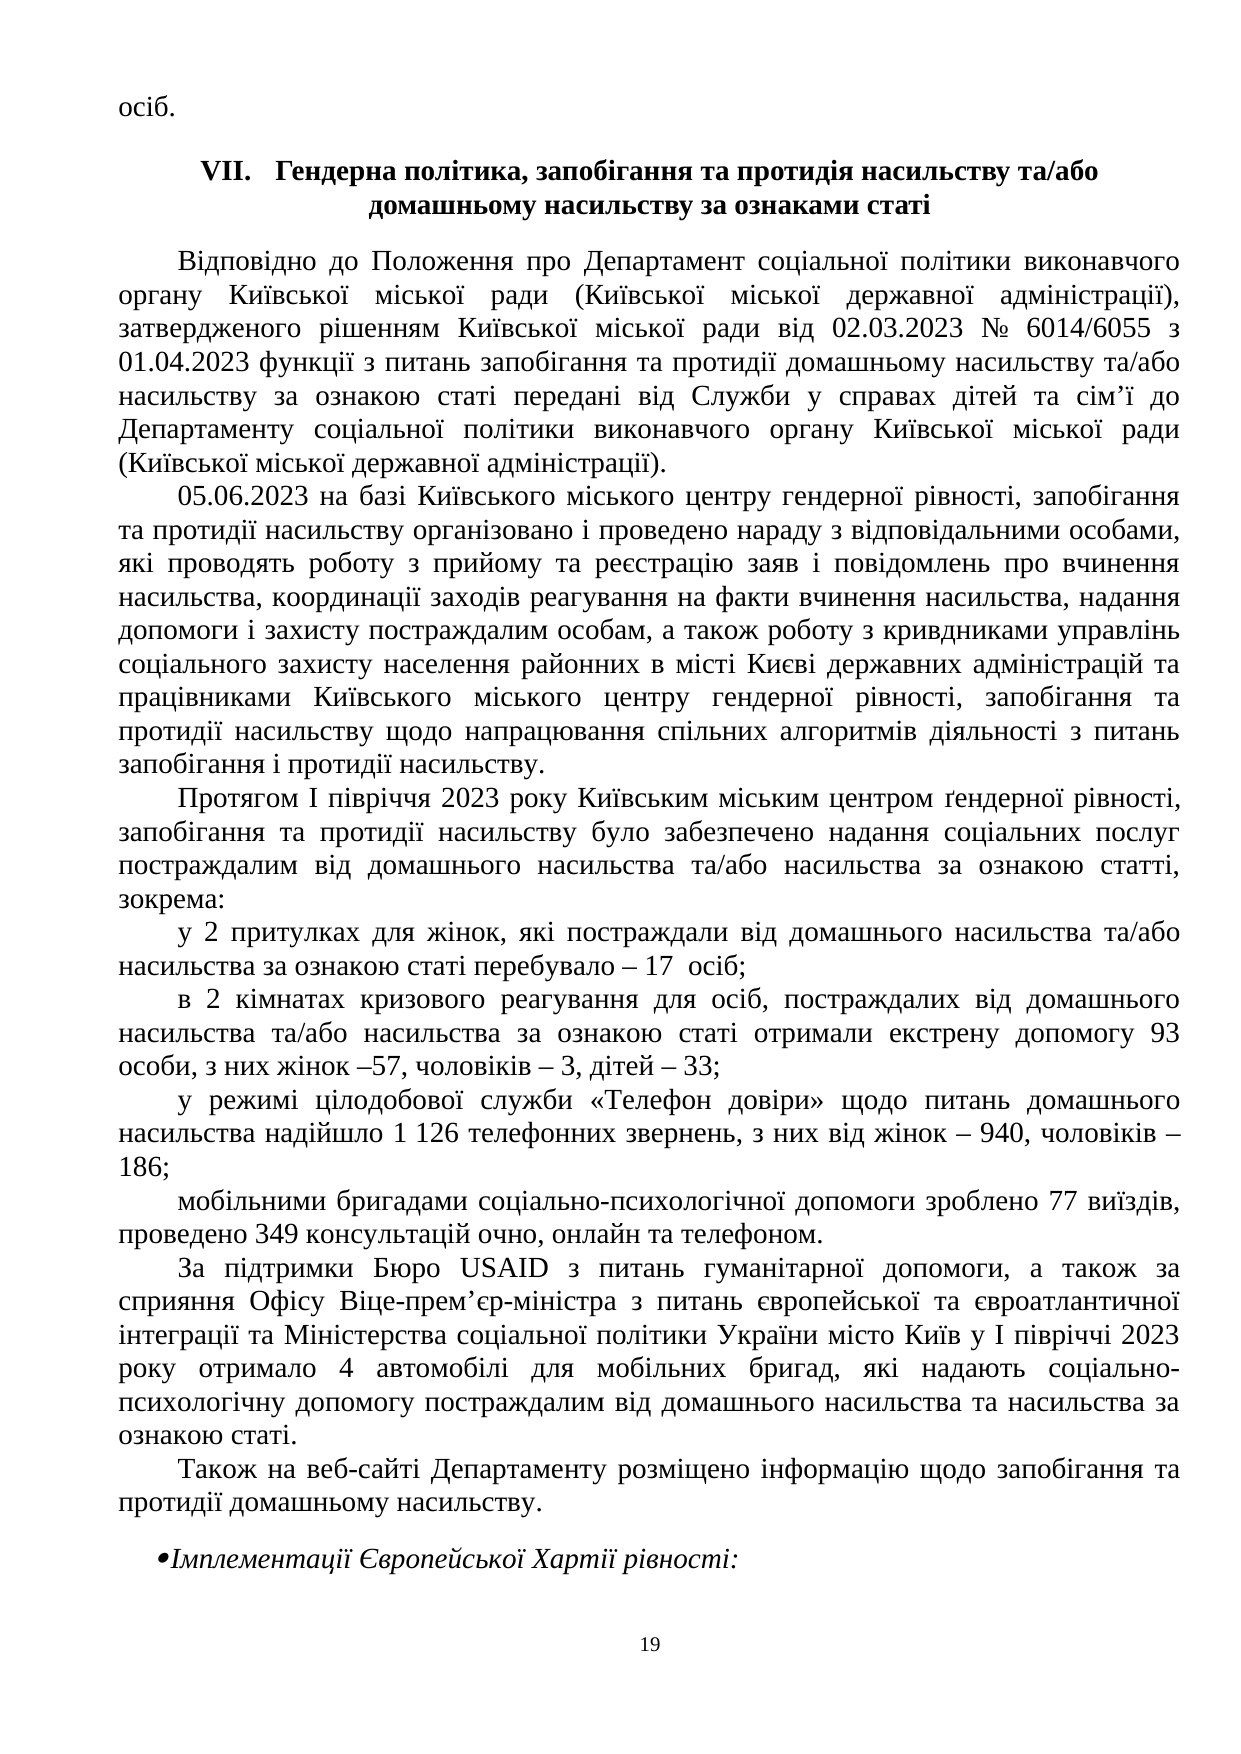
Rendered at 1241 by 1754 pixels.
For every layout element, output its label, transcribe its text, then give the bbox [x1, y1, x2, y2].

list Імплементації Європейської Хартії рівності: [156, 1541, 1181, 1574]
text 05.06.2023 на базі Київського міського центру гендерної рівності, запобігання та протидії насильству організовано і проведено нараду з відповідальними особами, які проводять роботу з прийому та реєстрацію заяв і повідомлень про вчинення насильства, координації заходів реагування на факти вчинення насильства, надання допомоги і захисту постраждалим особам, а також роботу з кривдниками управлінь соціального захисту населення районних в місті Києві державних адміністрацій та працівниками Київського міського центру гендерної рівності, запобігання та протидії насильству щодо напрацювання спільних алгоритмів діяльності з питань запобігання і протидії насильству. [118, 478, 1181, 780]
list Гендерна політика, запобігання та протидія насильству та/або домашньому насильству за ознаками статі [118, 153, 1181, 221]
text Також на веб-сайті Департаменту розміщено інформацію щодо запобігання та протидії домашньому насильству. [118, 1451, 1181, 1518]
text у режимі цілодобової служби «Телефон довіри» щодо питань домашнього насильства надійшло 1 126 телефонних звернень, з них від жінок – 940, чоловіків – 186; [118, 1082, 1181, 1183]
text мобільними бригадами соціально-психологічної допомоги зроблено 77 виїздів, проведено 349 консультацій очно, онлайн та телефоном. [118, 1183, 1181, 1250]
text в 2 кімнатах кризового реагування для осіб, постраждалих від домашнього насильства та/або насильства за ознакою статі отримали екстрену допомогу 93 особи, з них жінок –57, чоловіків – 3, дітей – 33; [118, 981, 1181, 1082]
text Відповідно до Положення про Департамент соціальної політики виконавчого органу Київської міської ради (Київської міської державної адміністрації), затвердженого рішенням Київської міської ради від 02.03.2023 № 6014/6055 з 01.04.2023 функції з питань запобігання та протидії домашньому насильству та/або насильству за ознакою статі передані від Служби у справах дітей та сім’ї до Департаменту соціальної політики виконавчого органу Київської міської ради (Київської міської державної адміністрації). [118, 243, 1181, 478]
text За підтримки Бюро USAID з питань гуманітарної допомоги, а також за сприяння Офісу Віце-прем’єр-міністра з питань європейської та євроатлантичної інтеграції та Міністерства соціальної політики України місто Київ у І півріччі 2023 року отримало 4 автомобілі для мобільних бригад, які надають соціально-психологічну допомогу постраждалим від домашнього насильства та насильства за ознакою статі. [118, 1250, 1181, 1451]
text Протягом І півріччя 2023 року Київським міським центром ґендерної рівності, запобігання та протидії насильству було забезпечено надання соціальних послуг постраждалим від домашнього насильства та/або насильства за ознакою статті, зокрема: [118, 780, 1181, 914]
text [118, 89, 1181, 122]
text у 2 притулках для жінок, які постраждали від домашнього насильства та/або насильства за ознакою статі перебувало – 17 осіб; [118, 914, 1181, 981]
